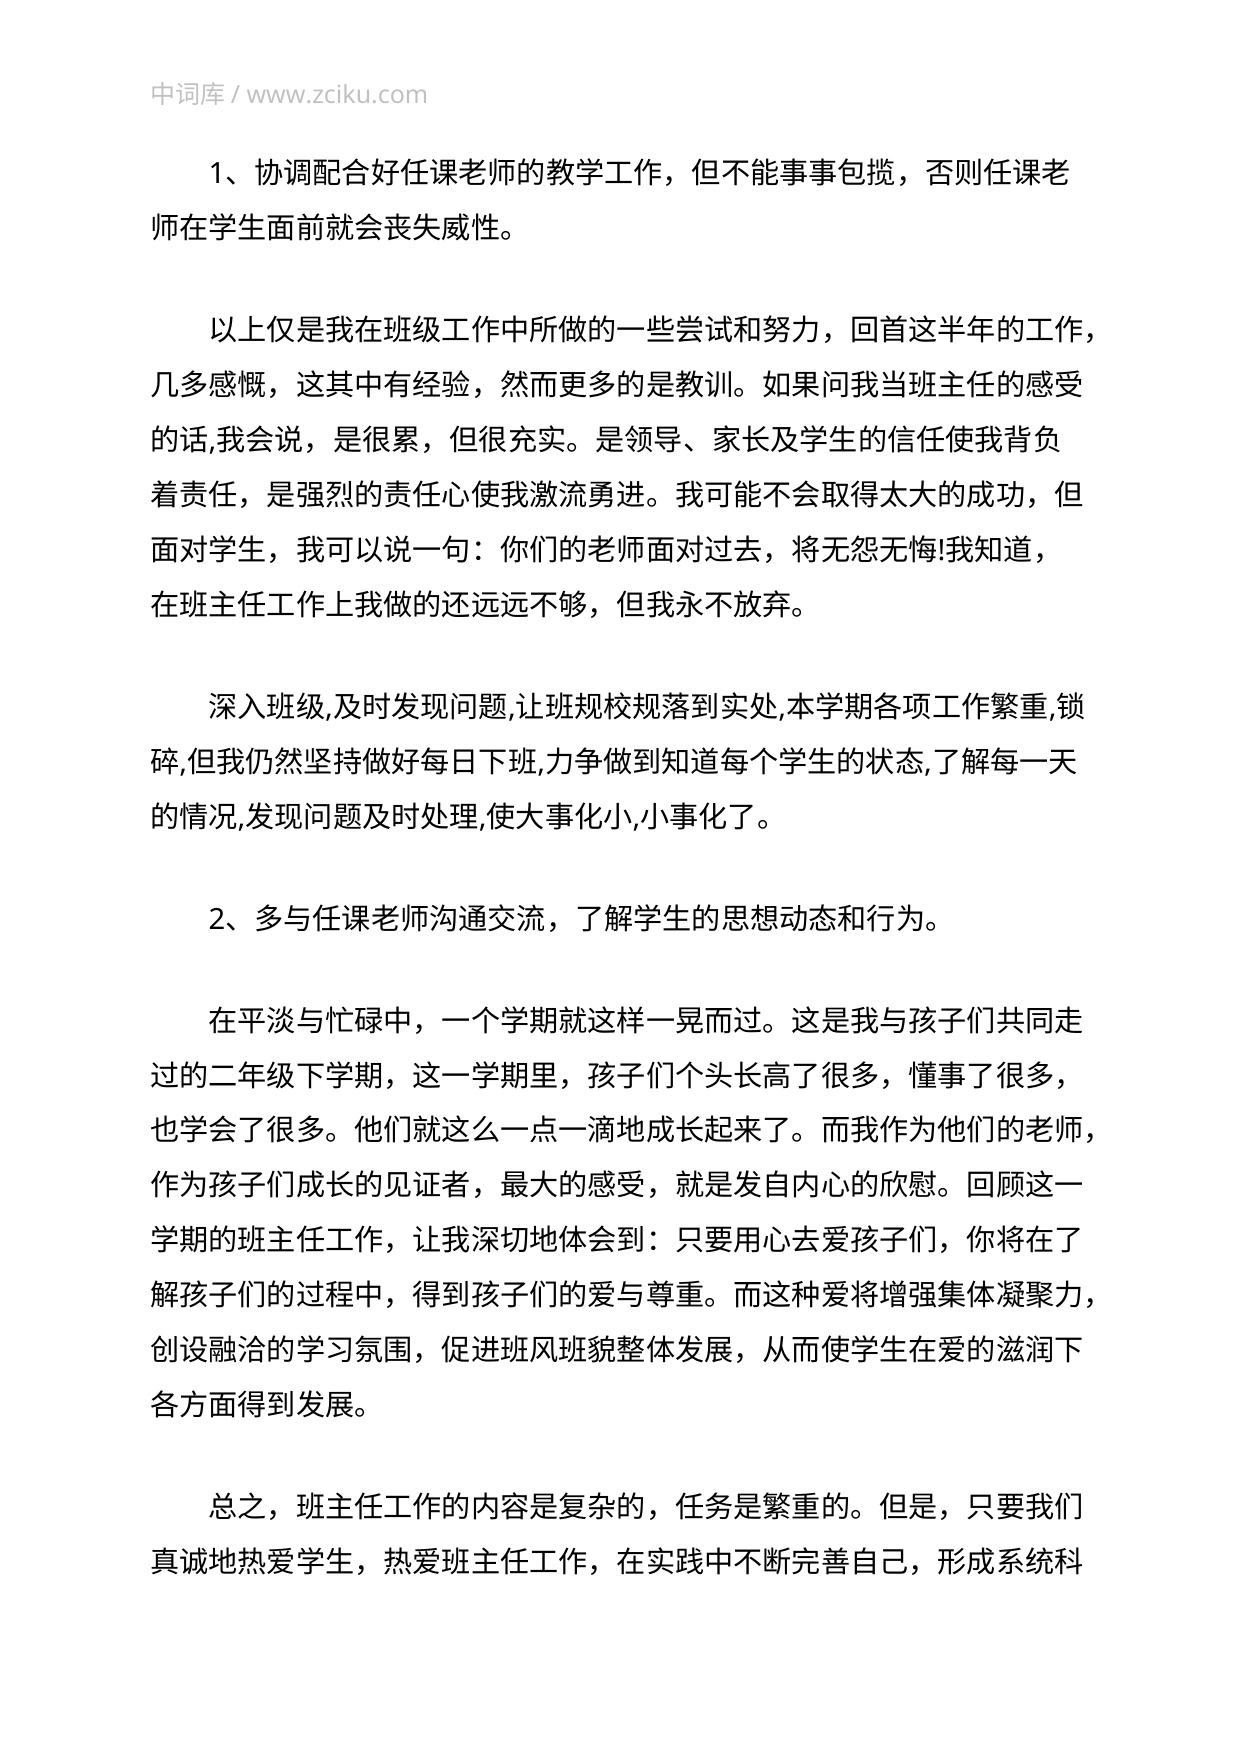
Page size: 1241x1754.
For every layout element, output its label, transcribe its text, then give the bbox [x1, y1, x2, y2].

text 在平淡与忙碌中，一个学期就这样一晃而过。这是我与孩子们共同走过的二年级下学期，这一学期里，孩子们个头长高了很多，懂事了很多，也学会了很多。他们就这么一点一滴地成长起来了。而我作为他们的老师，作为孩子们成长的见证者，最大的感受，就是发自内心的欣慰。回顾这一学期的班主任工作，让我深切地体会到：只要用心去爱孩子们，你将在了解孩子们的过程中，得到孩子们的爱与尊重。而这种爱将增强集体凝聚力，创设融洽的学习氛围，促进班风班貌整体发展，从而使学生在爱的滋润下各方面得到发展。 [150, 997, 1090, 1424]
text 2、多与任课老师沟通交流，了解学生的思想动态和行为。 [150, 895, 1090, 938]
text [150, 1483, 1090, 1580]
text 1、协调配合好任课老师的教学工作，但不能事事包揽，否则任课老师在学生面前就会丧失威性。 [150, 150, 1090, 247]
text 以上仅是我在班级工作中所做的一些尝试和努力，回首这半年的工作，几多感慨，这其中有经验，然而更多的是教训。如果问我当班主任的感受的话,我会说，是很累，但很充实。是领导、家长及学生的信任使我背负着责任，是强烈的责任心使我激流勇进。我可能不会取得太大的成功，但面对学生，我可以说一句：你们的老师面对过去，将无怨无悔!我知道，在班主任工作上我做的还远远不够，但我永不放弃。 [150, 307, 1090, 624]
text 深入班级,及时发现问题,让班规校规落到实处,本学期各项工作繁重,锁碎,但我仍然坚持做好每日下班,力争做到知道每个学生的状态,了解每一天的情况,发现问题及时处理,使大事化小,小事化了。 [150, 683, 1090, 836]
